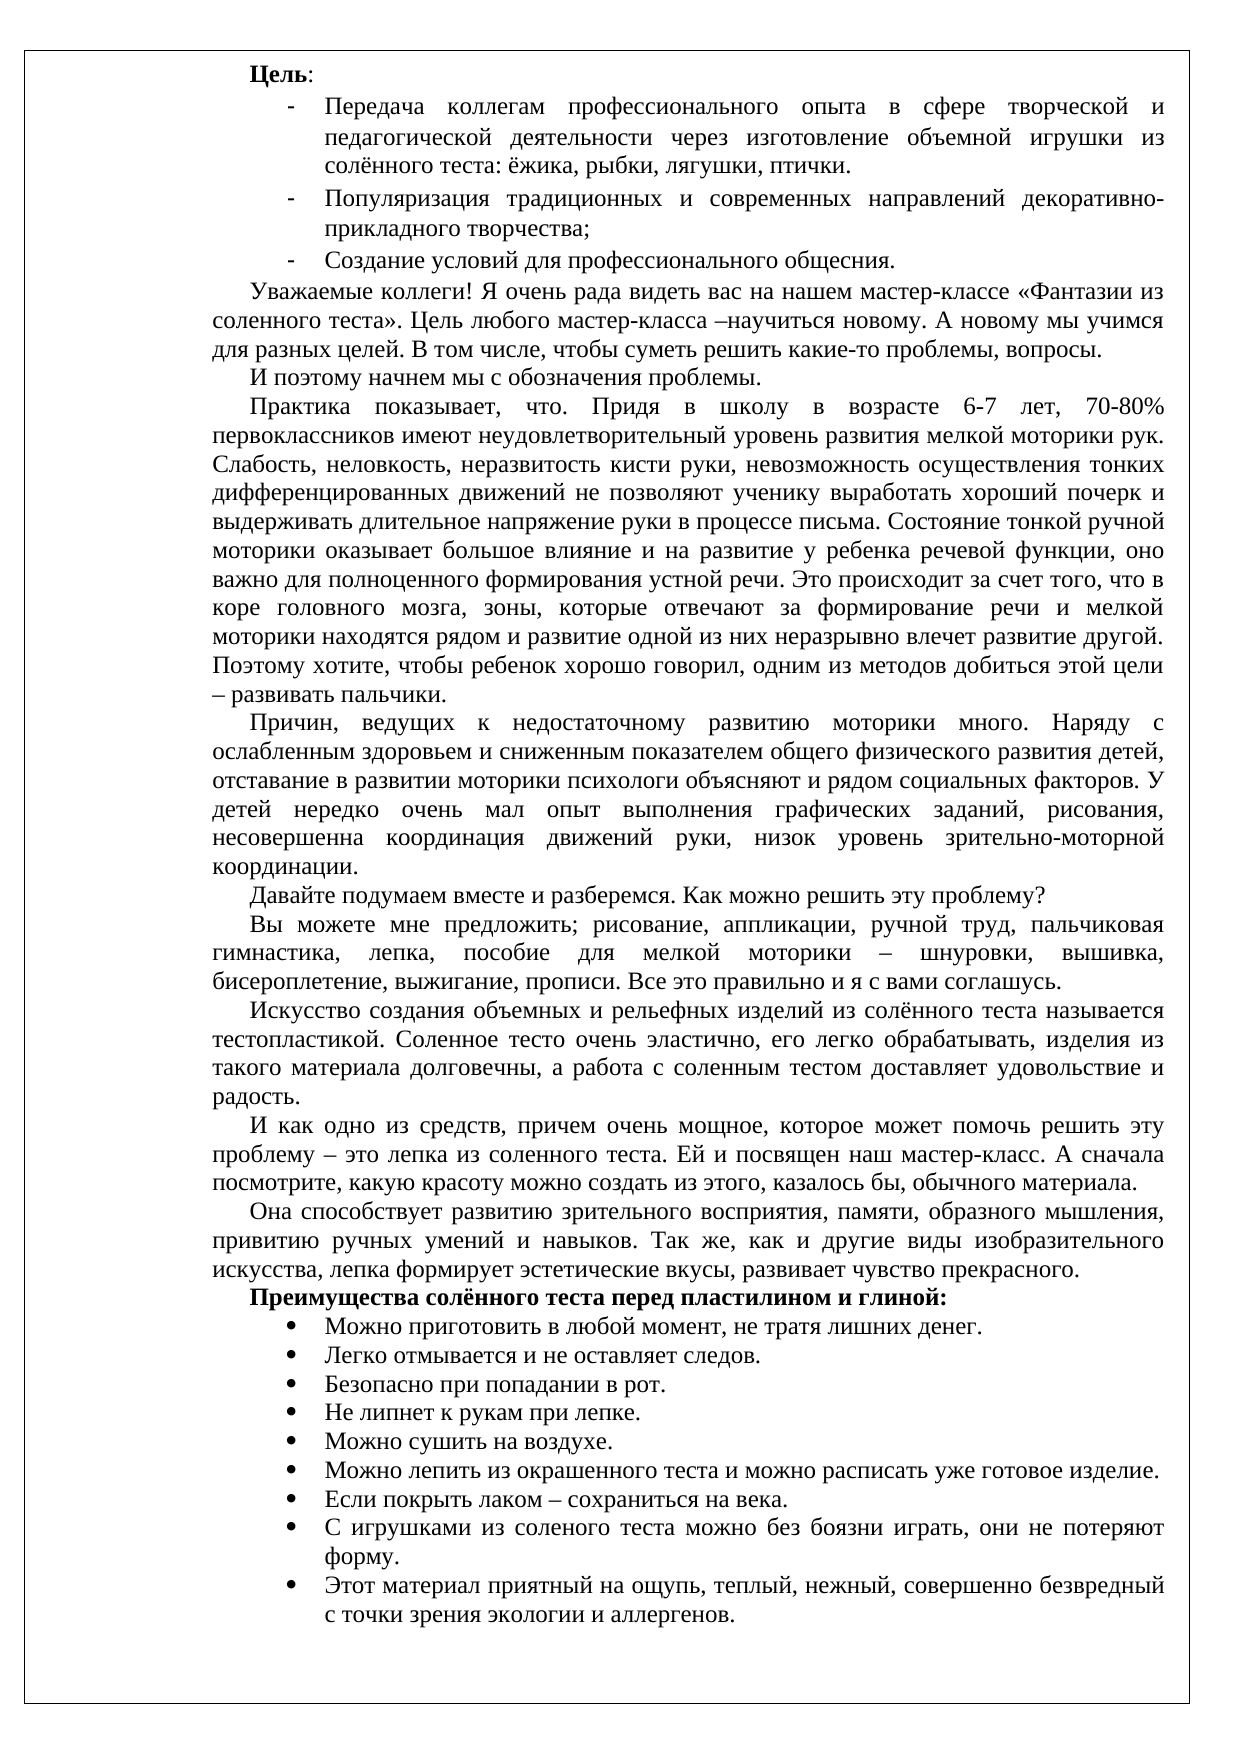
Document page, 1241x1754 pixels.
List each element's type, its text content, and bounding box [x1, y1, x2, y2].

list Можно приготовить в любой момент, не тратя лишних денег. [287, 1311, 1165, 1340]
list Не липнет к рукам при лепке. [287, 1397, 1165, 1426]
list Легко отмывается и не оставляет следов. [287, 1340, 1165, 1369]
text И как одно из средств, причем очень мощное, которое может помочь решить эту проблему – это лепка из соленного теста. Ей и посвящен наш мастер-класс. А сначала посмотрите, какую красоту можно создать из этого, казалось бы, обычного материала. [212, 1110, 1165, 1196]
text Цель: [212, 59, 1165, 88]
text Она способствует развитию зрительного восприятия, памяти, образного мышления, привитию ручных умений и навыков. Так же, как и другие виды изобразительного искусства, лепка формирует эстетические вкусы, развивает чувство прекрасного. [212, 1196, 1165, 1282]
text Искусство создания объемных и рельефных изделий из солённого теста называется тестопластикой. Соленное тесто очень эластично, его легко обрабатывать, изделия из такого материала долговечны, а работа с соленным тестом доставляет удовольствие и радость. [212, 995, 1165, 1110]
text Вы можете мне предложить; рисование, аппликации, ручной труд, пальчиковая гимнастика, лепка, пособие для мелкой моторики – шнуровки, вышивка, бисероплетение, выжигание, прописи. Все это правильно и я с вами соглашусь. [212, 909, 1165, 995]
text Преимущества солённого теста перед пластилином и глиной: [212, 1282, 1165, 1311]
list С игрушками из соленого теста можно без боязни играть, они не потеряют форму. [287, 1512, 1165, 1570]
text Практика показывает, что. Придя в школу в возрасте 6-7 лет, 70-80% первоклассников имеют неудовлетворительный уровень развития мелкой моторики рук. Слабость, неловкость, неразвитость кисти руки, невозможность осуществления тонких дифференцированных движений не позволяют ученику выработать хороший почерк и выдерживать длительное напряжение руки в процессе письма. Состояние тонкой ручной моторики оказывает большое влияние и на развитие у ребенка речевой функции, оно важно для полноценного формирования устной речи. Это происходит за счет того, что в коре головного мозга, зоны, которые отвечают за формирование речи и мелкой моторики находятся рядом и развитие одной из них неразрывно влечет развитие другой. Поэтому хотите, чтобы ребенок хорошо говорил, одним из методов добиться этой цели – развивать пальчики. [212, 391, 1165, 707]
list Создание условий для профессионального общесния. [287, 242, 1165, 276]
list Передача коллегам профессионального опыта в сфере творческой и педагогической деятельности через изготовление объемной игрушки из солённого теста: ёжика, рыбки, лягушки, птички. [287, 88, 1165, 179]
list Этот материал приятный на ощупь, теплый, нежный, совершенно безвредный с точки зрения экологии и аллергенов. [287, 1570, 1165, 1627]
list Безопасно при попадании в рот. [287, 1369, 1165, 1397]
list Популяризация традиционных и современных направлений декоративно-прикладного творчества; [287, 179, 1165, 242]
text И поэтому начнем мы с обозначения проблемы. [212, 362, 1165, 391]
list Можно сушить на воздухе. [287, 1426, 1165, 1455]
list Если покрыть лаком – сохраниться на века. [287, 1484, 1165, 1512]
text Давайте подумаем вместе и разберемся. Как можно решить эту проблему? [212, 880, 1165, 909]
text Уважаемые коллеги! Я очень рада видеть вас на нашем мастер-классе «Фантазии из соленного теста». Цель любого мастер-класса –научиться новому. А новому мы учимся для разных целей. В том числе, чтобы суметь решить какие-то проблемы, вопросы. [212, 276, 1165, 362]
text Причин, ведущих к недостаточному развитию моторики много. Наряду с ослабленным здоровьем и сниженным показателем общего физического развития детей, отставание в развитии моторики психологи объясняют и рядом социальных факторов. У детей нередко очень мал опыт выполнения графических заданий, рисования, несовершенна координация движений руки, низок уровень зрительно-моторной координации. [212, 707, 1165, 880]
list Можно лепить из окрашенного теста и можно расписать уже готовое изделие. [287, 1455, 1165, 1484]
